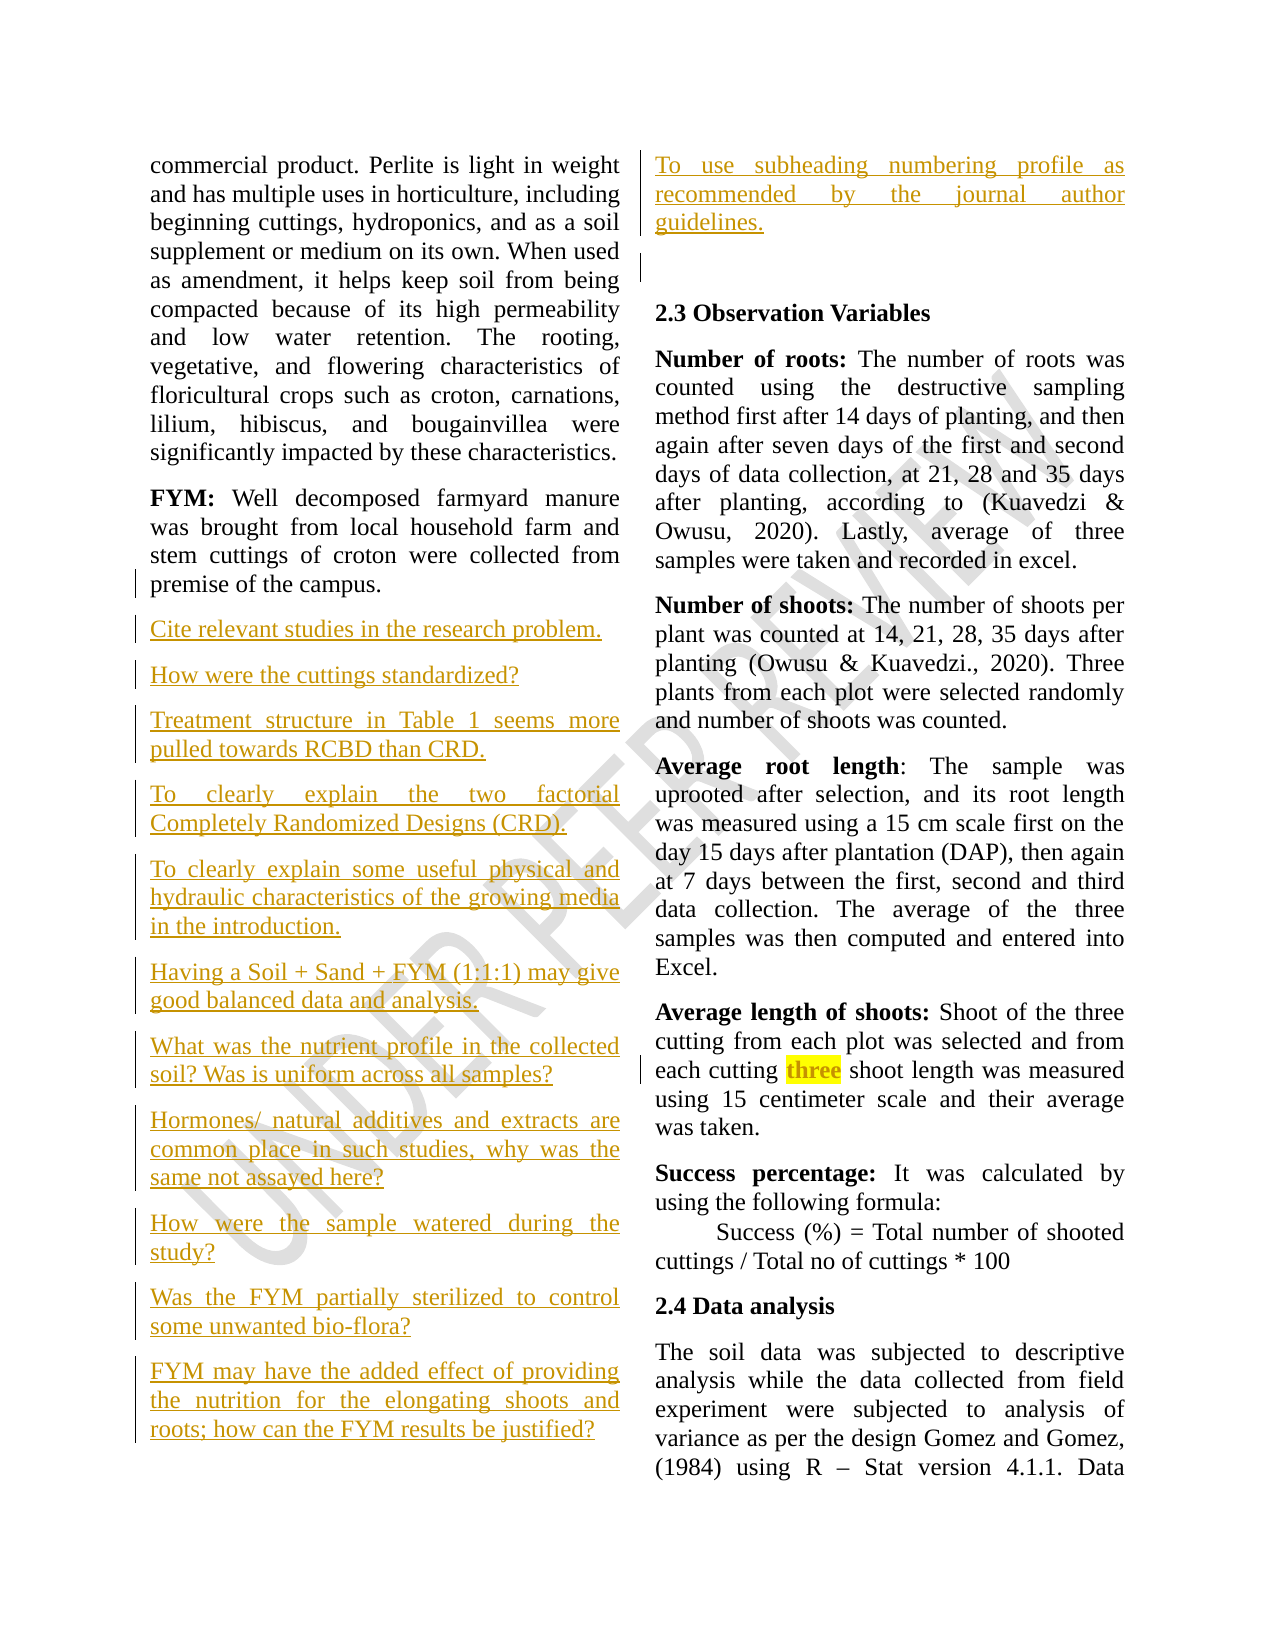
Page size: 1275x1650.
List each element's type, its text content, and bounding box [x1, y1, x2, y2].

text Success percentage: It was calculated by using the following formula: [655, 1158, 1125, 1215]
text 2.4 Data analysis [655, 1291, 1125, 1320]
text Number of shoots: The number of shoots per plant was counted at 14, 21, 28, 35 days after planting (Owusu & Kuavedzi., 2020). Three plants from each plot were selected randomly and number of shoots was counted. [655, 590, 1125, 734]
text Success (%) = Total number of shooted cuttings / Total no of cuttings * 100 [655, 1217, 1125, 1274]
text Average root length: The sample was uprooted after selection, and its root length was measured using a 15 cm scale first on the day 15 days after plantation (DAP), then again at 7 days between the first, second and third data collection. The average of the three samples was then computed and entered into Excel. [655, 751, 1125, 981]
text Number of roots: The number of roots was counted using the destructive sampling method first after 14 days of planting, and then again after seven days of the first and second days of data collection, at 21, 28 and 35 days after planting, according to (Kuavedzi & Owusu, 2020). Lastly, average of three samples were taken and recorded in excel. [655, 344, 1125, 574]
text FYM: Well decomposed farmyard manure was brought from local household farm and stem cuttings of croton were collected from premise of the campus. [150, 483, 620, 598]
text 2.3 Observation Variables [655, 298, 1125, 327]
text Average length of shoots: Shoot of the three cutting from each plot was selected and from each cutting three shoot length was measured using 15 centimeter scale and their average was taken. [655, 997, 1125, 1141]
